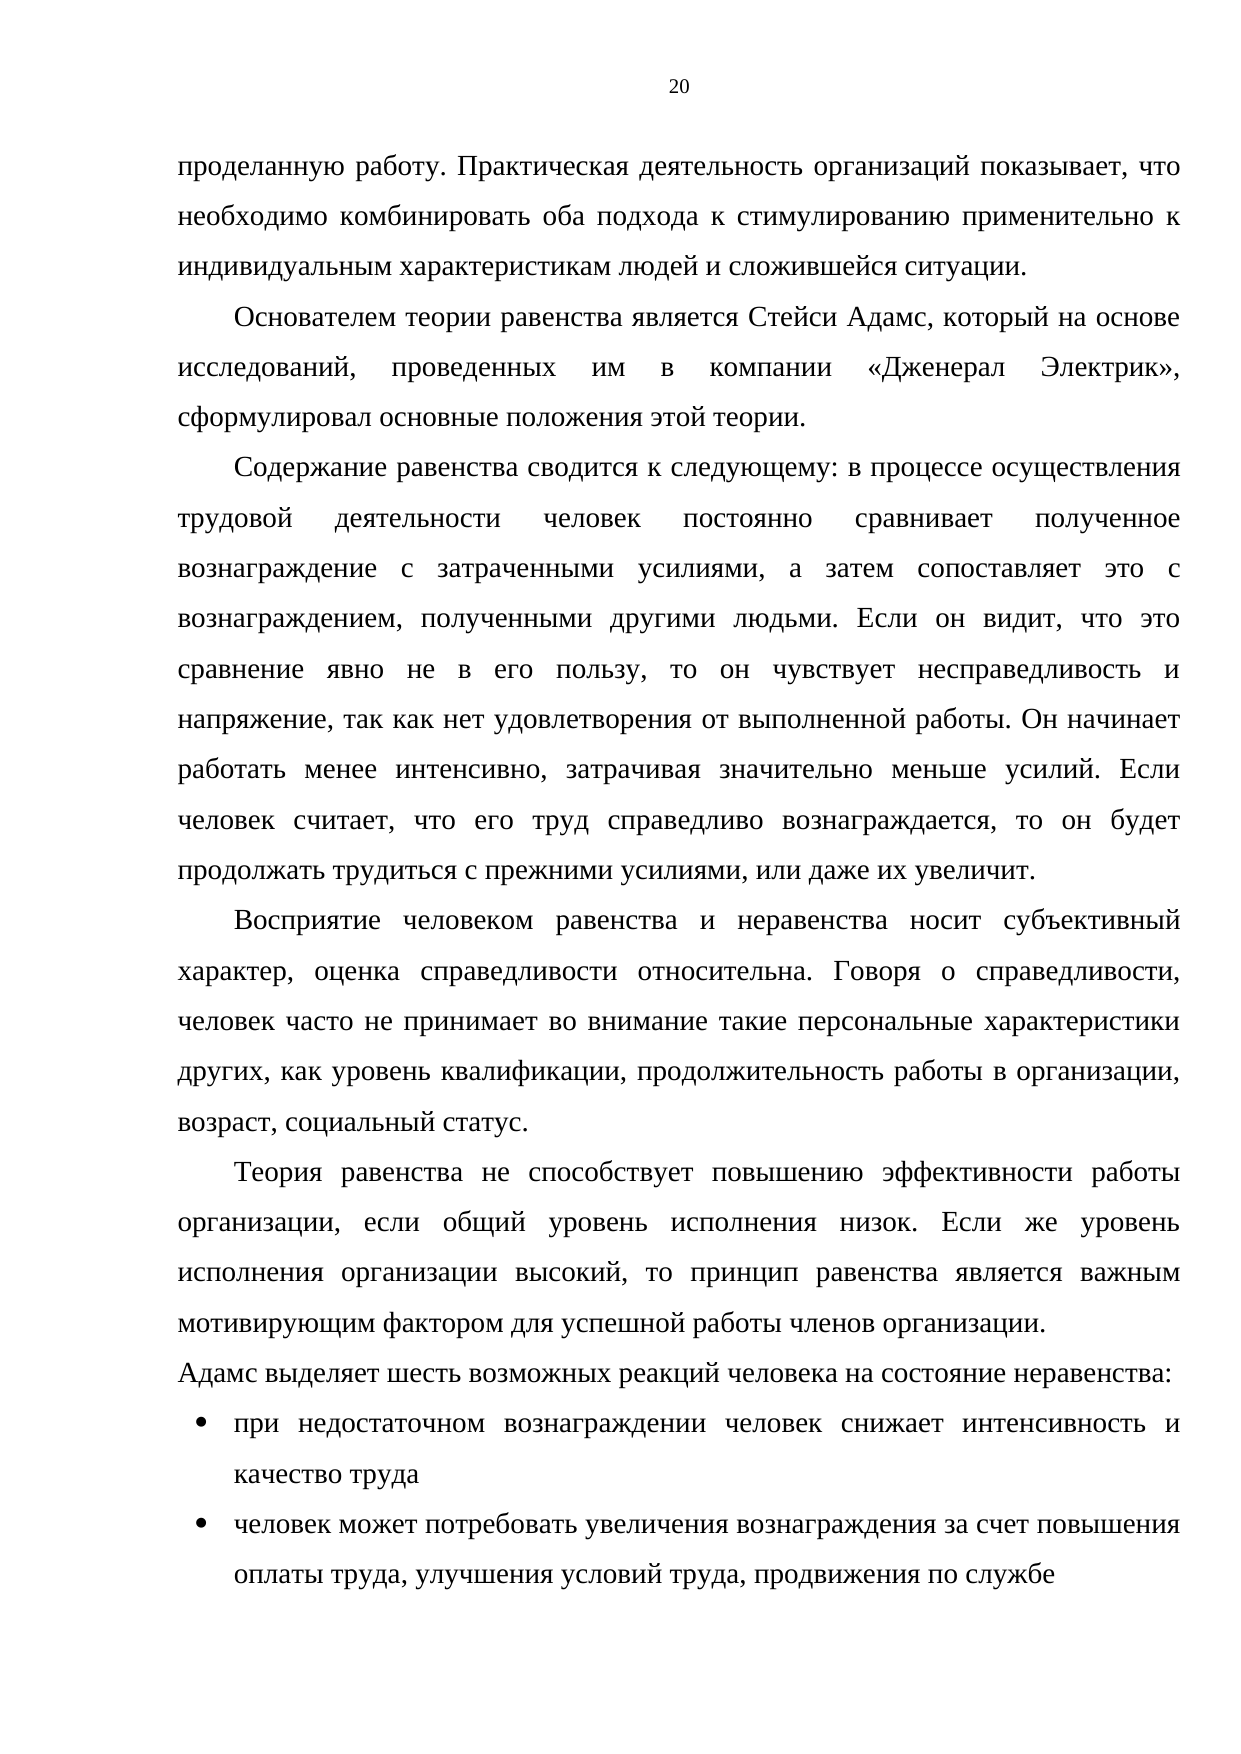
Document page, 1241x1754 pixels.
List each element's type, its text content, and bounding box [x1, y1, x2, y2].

text Содержание равенства сводится к следующему: в процессе осуществления трудовой деятельности человек постоянно сравнивает полученное вознаграждение с затраченными усилиями, а затем сопоставляет это с вознаграждением, полученными другими людьми. Если он видит, что это сравнение явно не в его пользу, то он чувствует несправедливость и напряжение, так как нет удовлетворения от выполненной работы. Он начинает работать менее интенсивно, затрачивая значительно меньше усилий. Если человек считает, что его труд справедливо вознаграждается, то он будет продолжать трудиться с прежними усилиями, или даже их увеличит. [177, 449, 1181, 886]
text Основателем теории равенства является Стейси Адамс, который на основе исследований, проведенных им в компании «Дженерал Электрик», сформулировал основные положения этой теории. [177, 299, 1181, 433]
text Адамс выделяет шесть возможных реакций человека на состояние неравенства: [177, 1355, 1181, 1389]
list при недостаточном вознаграждении человек снижает интенсивность и качество труда [196, 1406, 1181, 1489]
text Теория равенства не способствует повышению эффективности работы организации, если общий уровень исполнения низок. Если же уровень исполнения организации высокий, то принцип равенства является важным мотивирующим фактором для успешной работы членов организации. [177, 1154, 1181, 1338]
text Восприятие человеком равенства и неравенства носит субъективный характер, оценка справедливости относительна. Говоря о справедливости, человек часто не принимает во внимание такие персональные характеристики других, как уровень квалификации, продолжительность работы в организации, возраст, социальный статус. [177, 902, 1181, 1137]
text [177, 148, 1181, 282]
list человек может потребовать увеличения вознаграждения за счет повышения оплаты труда, улучшения условий труда, продвижения по службе [196, 1506, 1181, 1590]
